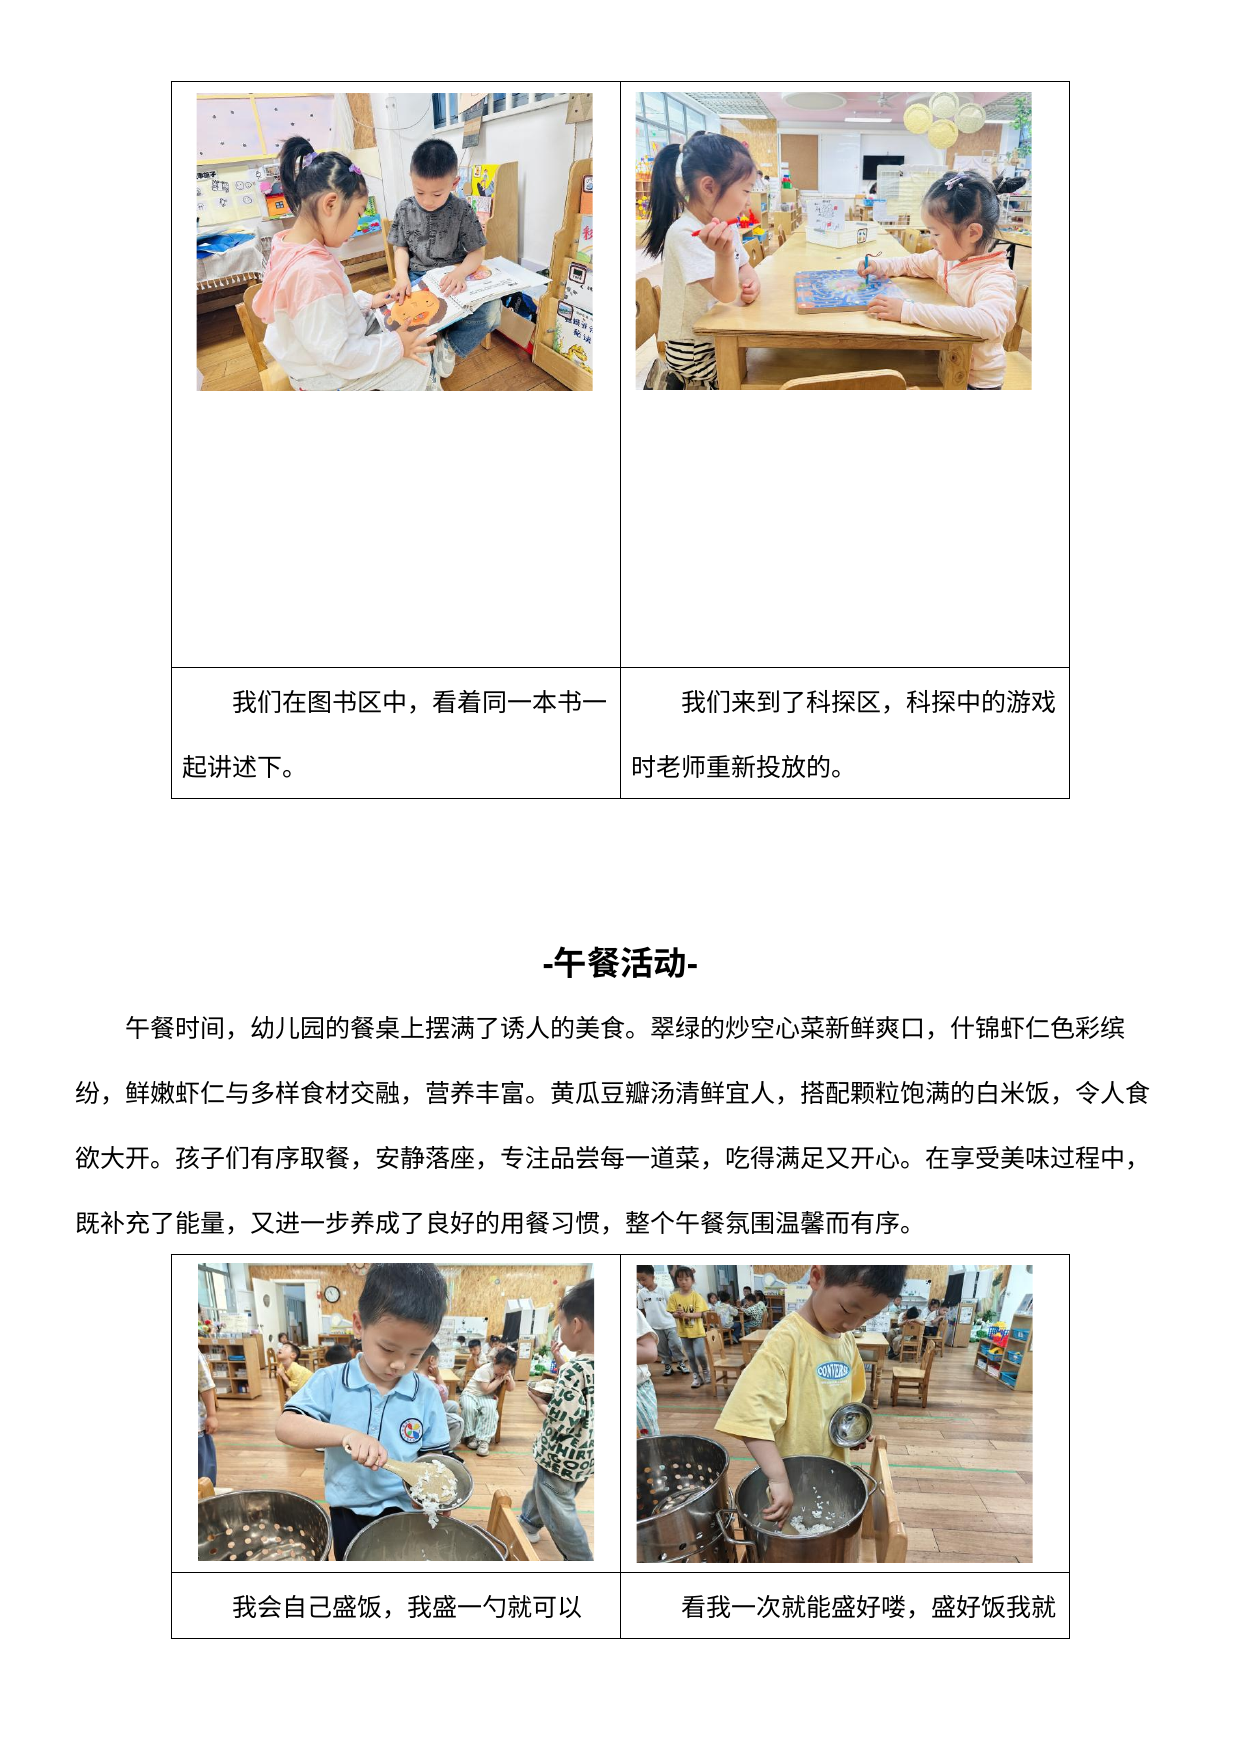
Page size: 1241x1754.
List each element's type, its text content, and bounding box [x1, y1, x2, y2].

picture [635, 92, 1032, 390]
text -午餐活动- [75, 929, 1165, 994]
table_cell 我们在图书区中，看着同一本书一起讲述下。 [172, 668, 620, 798]
table_cell [621, 82, 1069, 667]
table_cell [172, 82, 620, 667]
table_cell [621, 1573, 1069, 1638]
picture [196, 93, 593, 391]
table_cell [172, 1573, 620, 1638]
text 午餐时间，幼儿园的餐桌上摆满了诱人的美食。翠绿的炒空心菜新鲜爽口，什锦虾仁色彩缤纷，鲜嫩虾仁与多样食材交融，营养丰富。黄瓜豆瓣汤清鲜宜人，搭配颗粒饱满的白米饭，令人食欲大开。孩子们有序取餐，安静落座，专注品尝每一道菜，吃得满足又开心。在享受美味过程中，既补充了能量，又进一步养成了良好的用餐习惯，整个午餐氛围温馨而有序。 [75, 994, 1165, 1254]
picture [636, 1265, 1033, 1563]
table_cell 我们来到了科探区，科探中的游戏时老师重新投放的。 [621, 668, 1069, 798]
table_header [172, 1255, 620, 1572]
table_header [621, 1255, 1069, 1572]
picture [198, 1263, 595, 1561]
